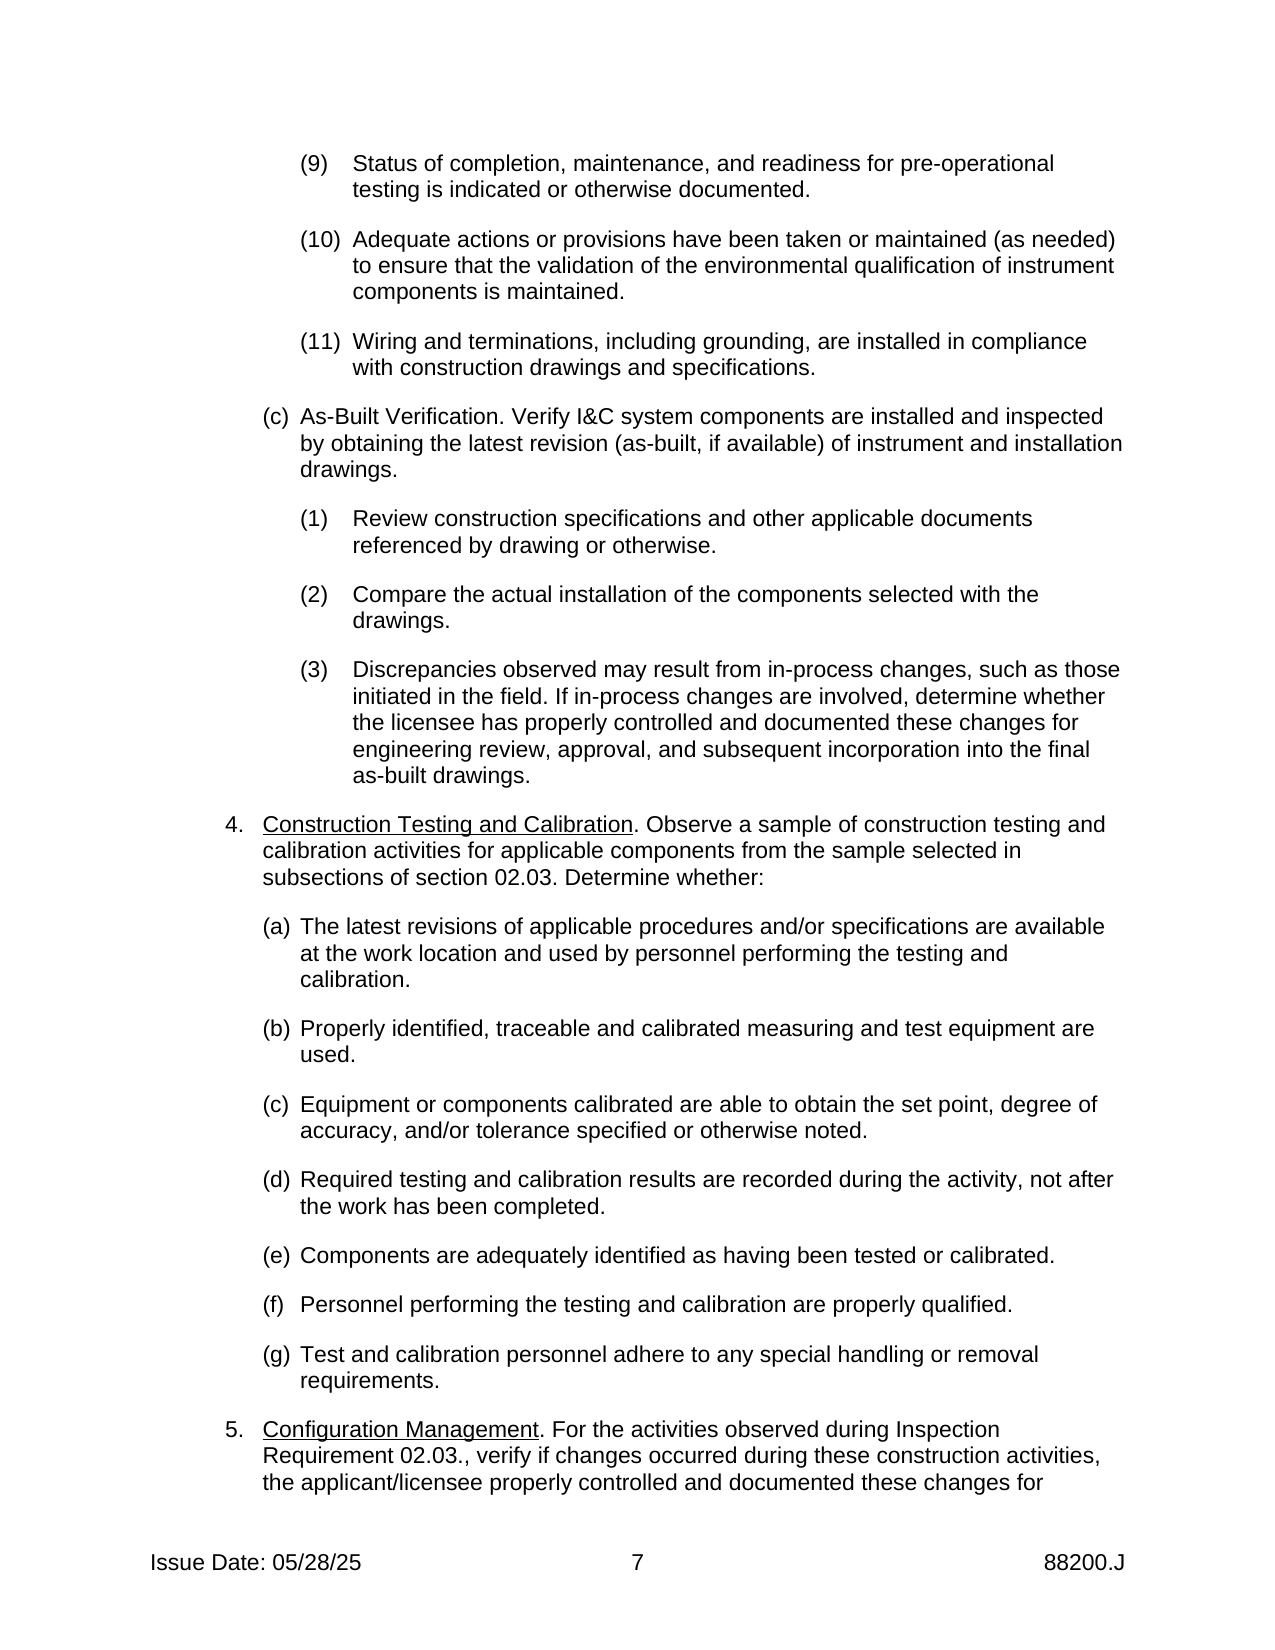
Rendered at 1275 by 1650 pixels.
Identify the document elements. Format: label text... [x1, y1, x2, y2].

list Adequate actions or provisions have been taken or maintained (as needed) to ensure that the validation of the environmental qualification of instrument components is maintained. [300, 226, 1125, 305]
list Construction Testing and Calibration. Observe a sample of construction testing and calibration activities for applicable components from the sample selected in subsections of section 02.03. Determine whether: [225, 811, 1125, 890]
list Status of completion, maintenance, and readiness for pre-operational testing is indicated or otherwise documented. [300, 150, 1125, 203]
list Properly identified, traceable and calibrated measuring and test equipment are used. [262, 1015, 1125, 1068]
list Discrepancies observed may result from in-process changes, such as those initiated in the field. If in-process changes are involved, determine whether the licensee has properly controlled and documented these changes for engineering review, approval, and subsequent incorporation into the final as-built drawings. [300, 656, 1125, 788]
list Review construction specifications and other applicable documents referenced by drawing or otherwise. [300, 505, 1125, 558]
list Compare the actual installation of the components selected with the drawings. [300, 581, 1125, 633]
list Test and calibration personnel adhere to any special handling or removal requirements. [262, 1341, 1125, 1393]
list As-Built Verification. Verify I&C system components are installed and inspected by obtaining the latest revision (as-built, if available) of instrument and installation drawings. [262, 403, 1125, 482]
list Components are adequately identified as having been tested or calibrated. [262, 1242, 1125, 1268]
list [225, 1416, 1125, 1495]
list Wiring and terminations, including grounding, are installed in compliance with construction drawings and specifications. [300, 328, 1125, 380]
list Personnel performing the testing and calibration are properly qualified. [262, 1291, 1125, 1318]
list Required testing and calibration results are recorded during the activity, not after the work has been completed. [262, 1166, 1125, 1219]
list The latest revisions of applicable procedures and/or specifications are available at the work location and used by personnel performing the testing and calibration. [262, 913, 1125, 992]
list Equipment or components calibrated are able to obtain the set point, degree of accuracy, and/or tolerance specified or otherwise noted. [262, 1091, 1125, 1143]
